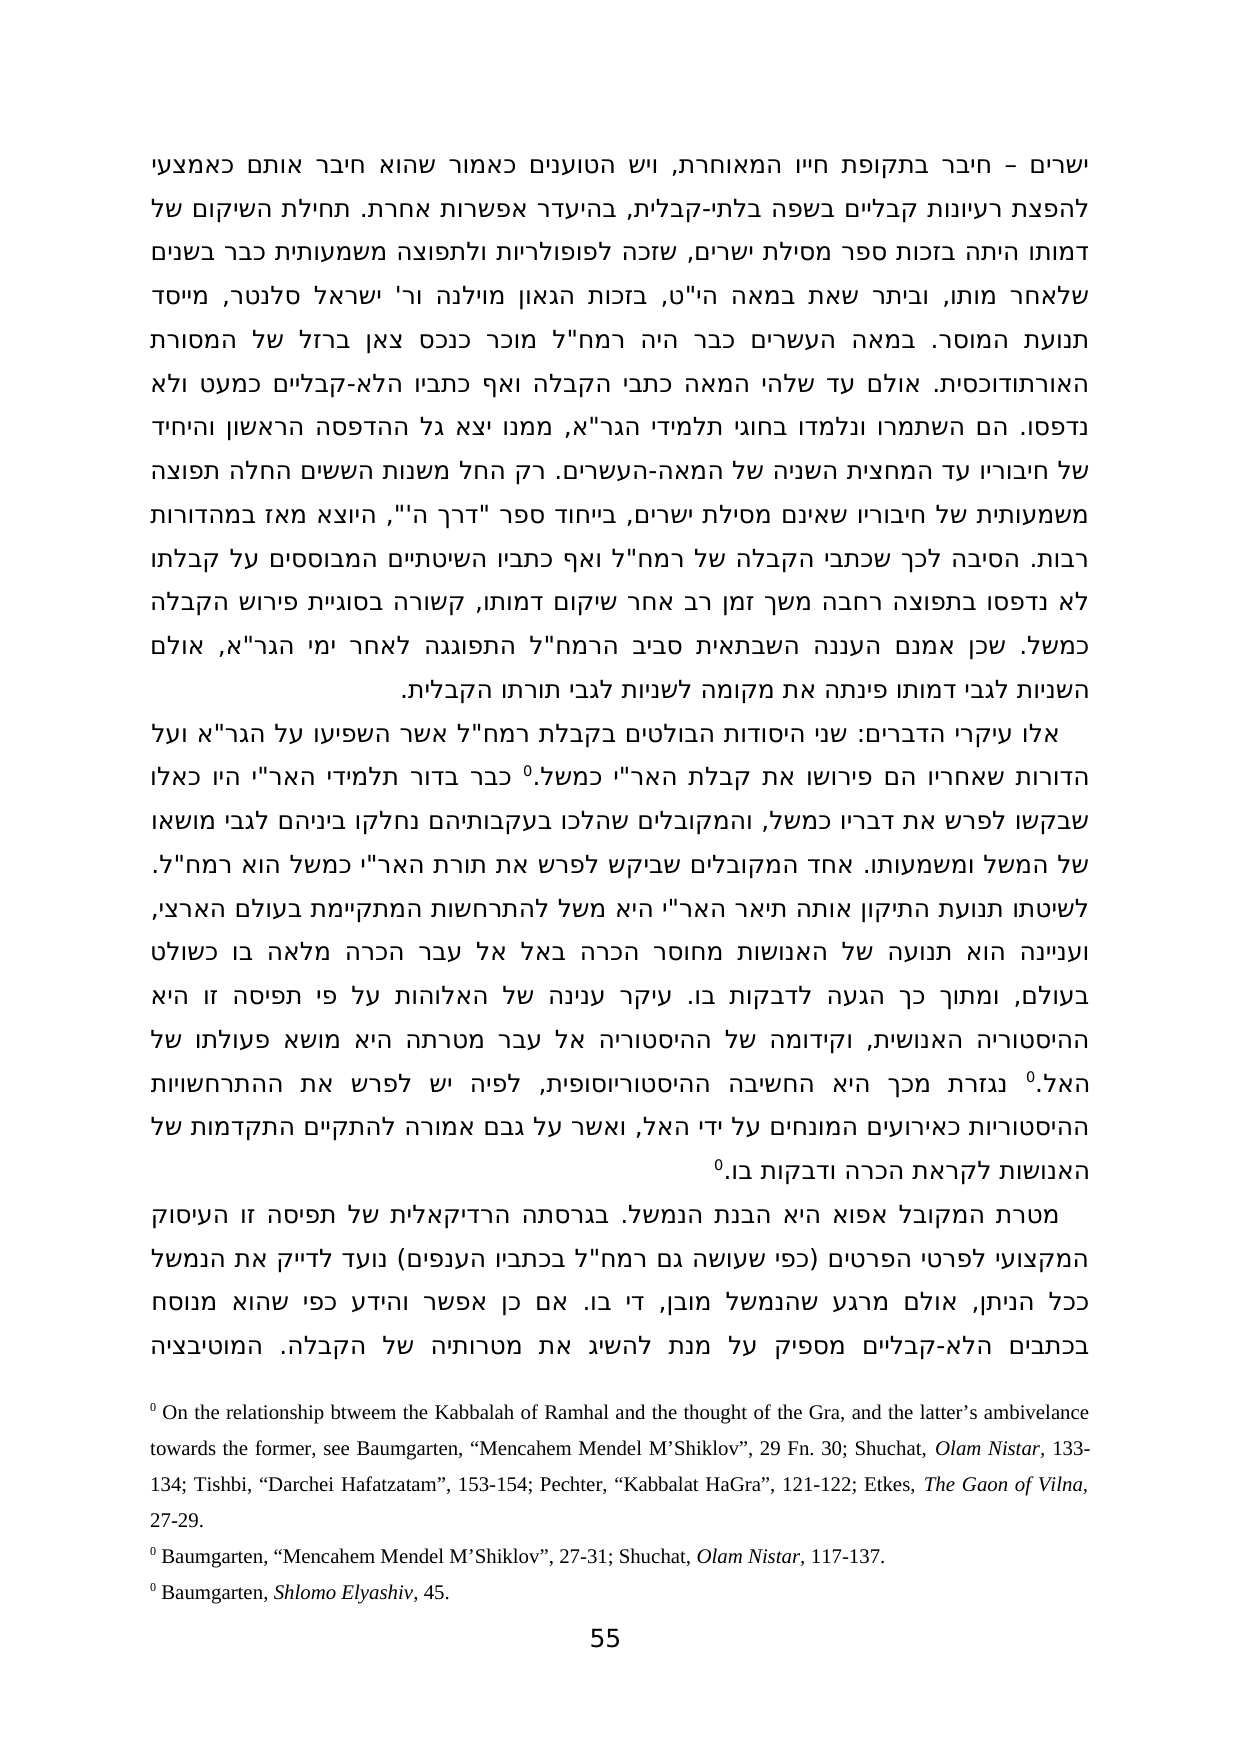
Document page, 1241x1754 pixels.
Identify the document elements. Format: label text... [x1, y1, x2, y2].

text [150, 1200, 1090, 1360]
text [150, 150, 1090, 704]
text אלו עיקרי הדברים: שני היסודות הבולטים בקבלת רמח"ל אשר השפיעו על הגר"א ועל הדורות שאחריו הם פירושו את קבלת האר"י כמשל. כבר בדור תלמידי האר"י היו כאלו שבקשו לפרש את דבריו כמשל, והמקובלים שהלכו בעקבותיהם נחלקו ביניהם לגבי מושאו של המשל ומשמעותו. אחד המקובלים שביקש לפרש את תורת האר"י כמשל הוא רמח"ל. לשיטתו תנועת התיקון אותה תיאר האר"י היא משל להתרחשות המתקיימת בעולם הארצי, ועניינה הוא תנועה של האנושות מחוסר הכרה באל אל עבר הכרה מלאה בו כשולט בעולם, ומתוך כך הגעה לדבקות בו. עיקר ענינה של האלוהות על פי תפיסה זו היא ההיסטוריה האנושית, וקידומה של ההיסטוריה אל עבר מטרתה היא מושא פעולתו של האל. נגזרת מכך היא החשיבה ההיסטוריוסופית, לפיה יש לפרש את ההתרחשויות ההיסטוריות כאירועים המונחים על ידי האל, ואשר על גבם אמורה להתקיים התקדמות של האנושות לקראת הכרה ודבקות בו. [150, 719, 1090, 1185]
